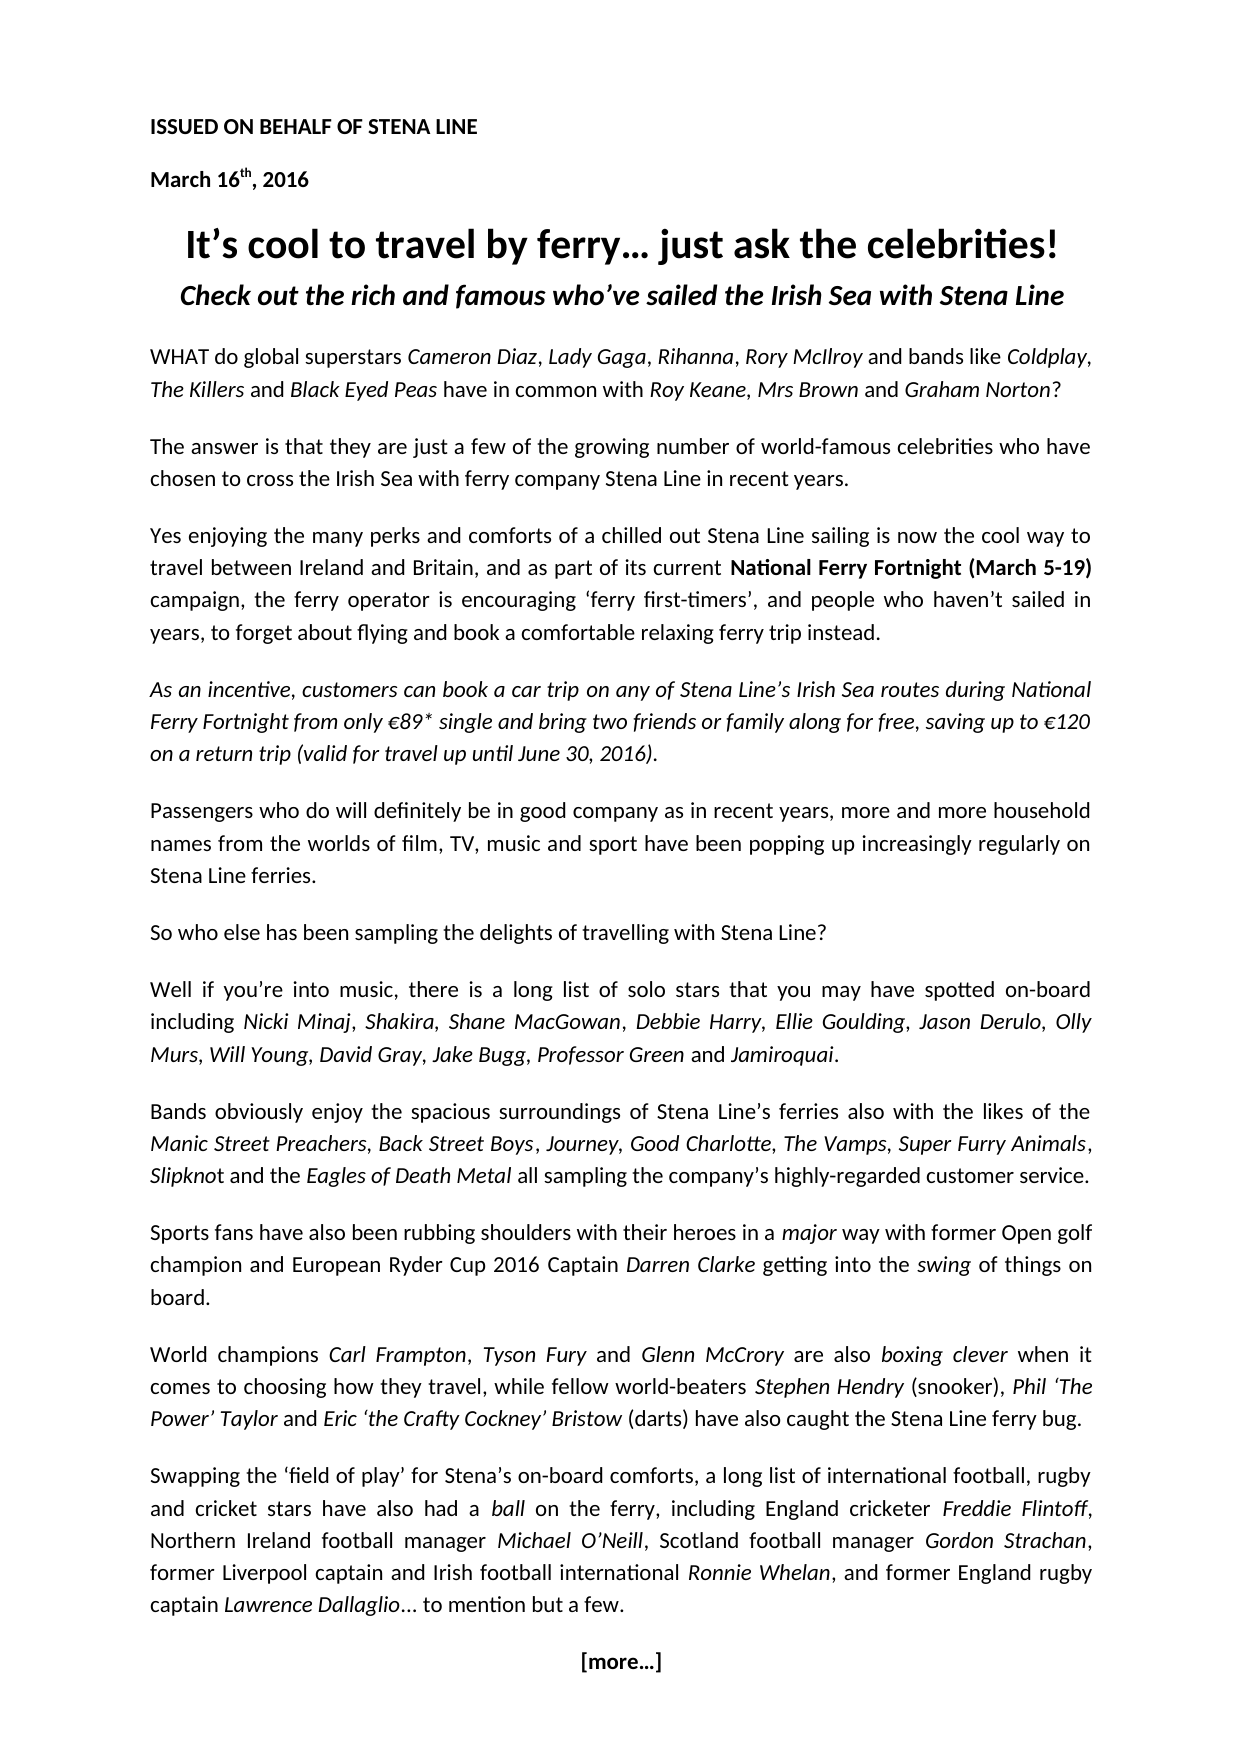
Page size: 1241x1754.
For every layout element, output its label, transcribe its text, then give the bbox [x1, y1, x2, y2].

text ISSUED ON BEHALF OF STENA LINE [150, 112, 1095, 140]
text World champions Carl Frampton, Tyson Fury and Glenn McCrory are also boxing clever when it comes to choosing how they travel, while fellow world-beaters Stephen Hendry (snooker), Phil ‘The Power’ Taylor and Eric ‘the Crafty Cockney’ Bristow (darts) have also caught the Stena Line ferry bug. [150, 1340, 1093, 1432]
text March 16th, 2016 [150, 165, 1095, 193]
text Passengers who do will definitely be in good company as in recent years, more and more household names from the worlds of film, TV, music and sport have been popping up increasingly regularly on Stena Line ferries. [150, 797, 1093, 889]
text It’s cool to travel by ferry… just ask the celebrities! [150, 218, 1095, 269]
text The answer is that they are just a few of the growing number of world-famous celebrities who have chosen to cross the Irish Sea with ferry company Stena Line in recent years. [150, 432, 1093, 492]
text Swapping the ‘field of play’ for Stena’s on-board comforts, a long list of international football, rugby and cricket stars have also had a ball on the ferry, including England cricketer Freddie Flintoff, Northern Ireland football manager Michael O’Neill, Scotland football manager Gordon Strachan, former Liverpool captain and Irish football international Ronnie Whelan, and former England rugby captain Lawrence Dallaglio... to mention but a few. [150, 1462, 1093, 1618]
text As an incentive, customers can book a car trip on any of Stena Line’s Irish Sea routes during National Ferry Fortnight from only €89* single and bring two friends or family along for free, saving up to €120 on a return trip (valid for travel up until June 30, 2016). [150, 675, 1093, 767]
text So who else has been sampling the delights of travelling with Stena Line? [150, 918, 1093, 946]
text Yes enjoying the many perks and comforts of a chilled out Stena Line sailing is now the cool way to travel between Ireland and Britain, and as part of its current National Ferry Fortnight (March 5-19) campaign, the ferry operator is encouraging ‘ferry first-timers’, and people who haven’t sailed in years, to forget about flying and book a comfortable relaxing ferry trip instead. [150, 521, 1093, 646]
text [more…] [150, 1647, 1093, 1676]
text Bands obviously enjoy the spacious surroundings of Stena Line’s ferries also with the likes of the Manic Street Preachers, Back Street Boys, Journey, Good Charlotte, The Vamps, Super Furry Animals, Slipknot and the Eagles of Death Metal all sampling the company’s highly-regarded customer service. [150, 1097, 1093, 1189]
text Sports fans have also been rubbing shoulders with their heroes in a major way with former Open golf champion and European Ryder Cup 2016 Captain Darren Clarke getting into the swing of things on board. [150, 1218, 1093, 1311]
text WHAT do global superstars Cameron Diaz, Lady Gaga, Rihanna, Rory McIlroy and bands like Coldplay, The Killers and Black Eyed Peas have in common with Roy Keane, Mrs Brown and Graham Norton? [150, 342, 1093, 403]
text Well if you’re into music, there is a long list of solo stars that you may have spotted on-board including Nicki Minaj, Shakira, Shane MacGowan, Debbie Harry, Ellie Goulding, Jason Derulo, Olly Murs, Will Young, David Gray, Jake Bugg, Professor Green and Jamiroquai. [150, 975, 1093, 1068]
text Check out the rich and famous who’ve sailed the Irish Sea with Stena Line [150, 277, 1095, 312]
